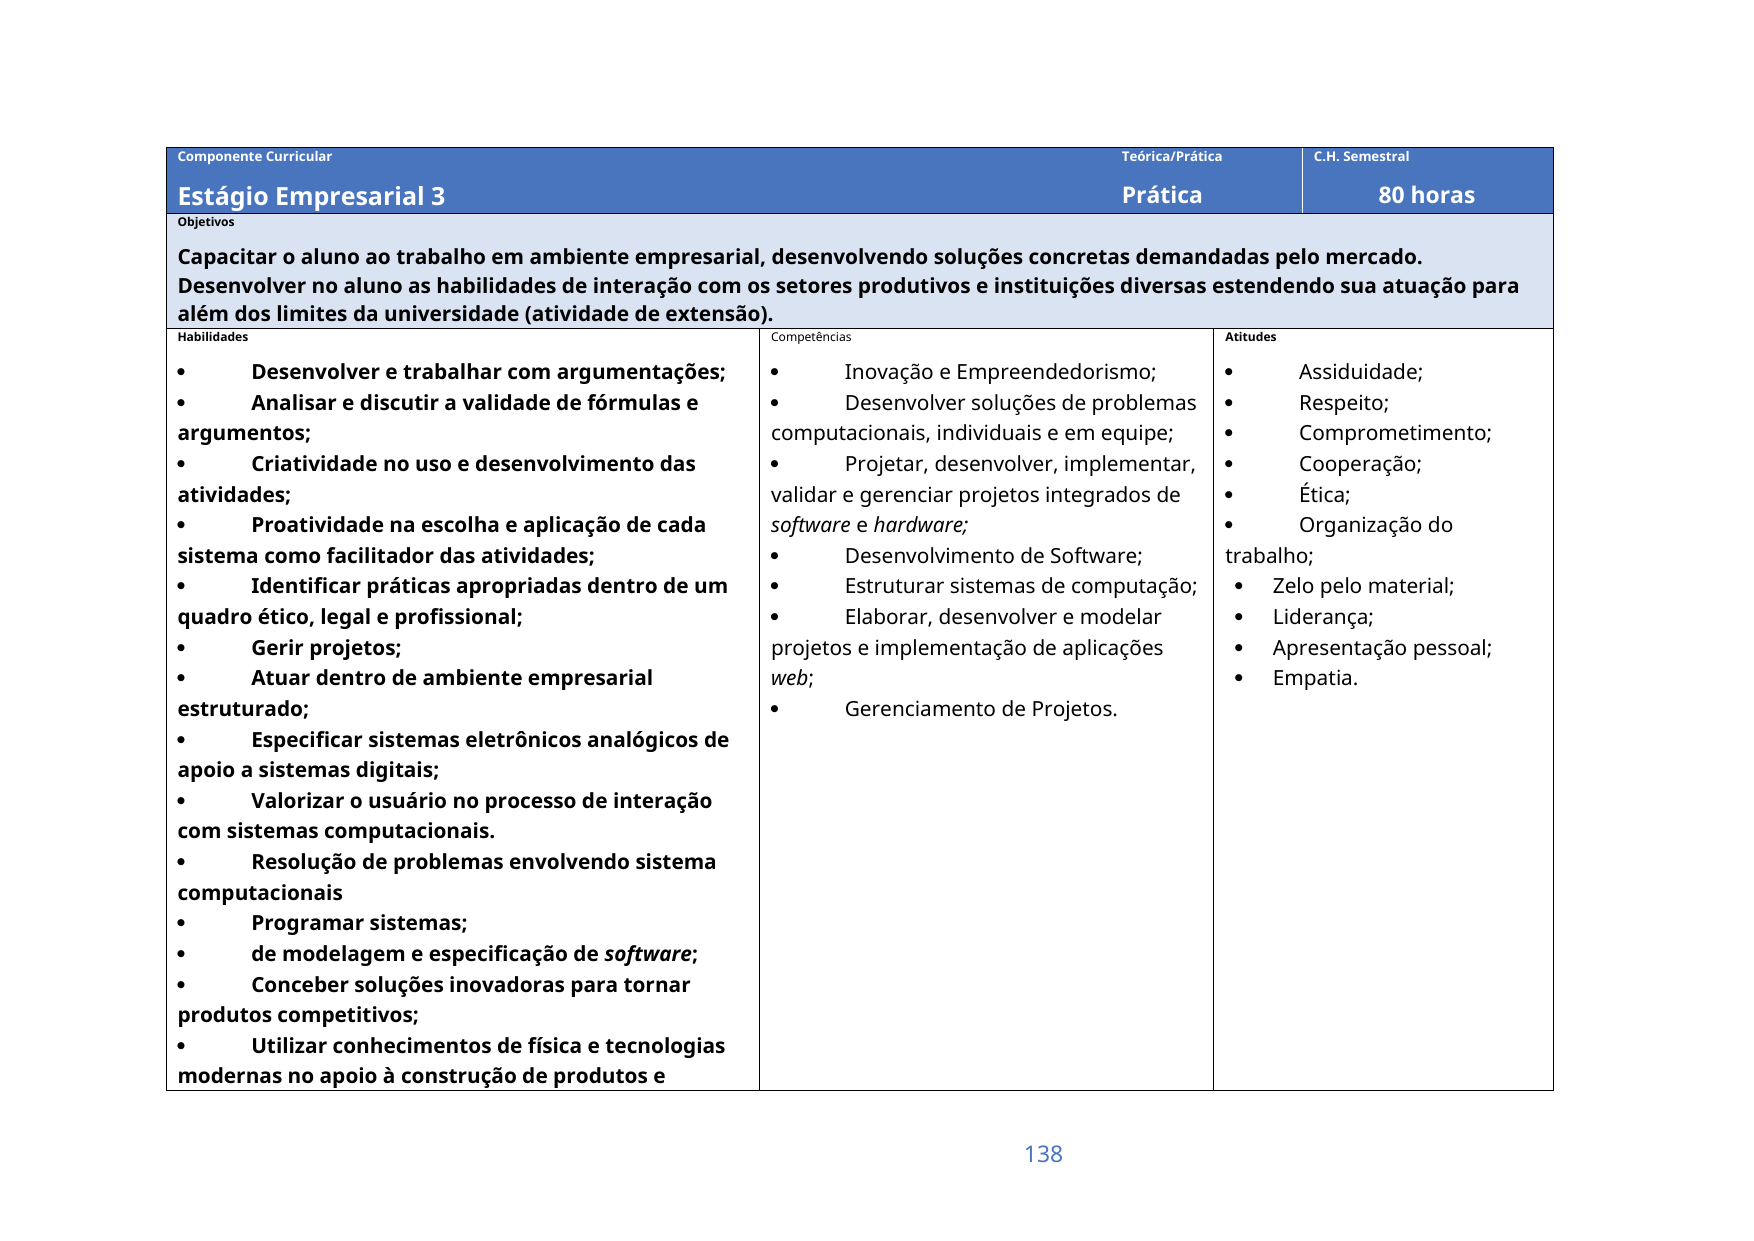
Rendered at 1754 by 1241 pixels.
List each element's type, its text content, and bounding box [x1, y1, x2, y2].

table_cell Objetivos Capacitar o aluno ao trabalho em ambiente empresarial, desenvolvendo soluções concretas demandadas pelo mercado. Desenvolver no aluno as habilidades de interação com os setores produtivos e instituições diversas estendendo sua atuação para além dos limites da universidade (atividade de extensão). [167, 214, 1553, 328]
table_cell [167, 329, 759, 1090]
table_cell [760, 329, 1213, 1090]
table_header C.H. Semestral 80 horas [1303, 148, 1553, 213]
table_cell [1214, 329, 1553, 1090]
table_header Componente Curricular Estágio Empresarial 3 [167, 148, 1110, 213]
table_header Teórica/Prática Prática [1110, 148, 1302, 213]
